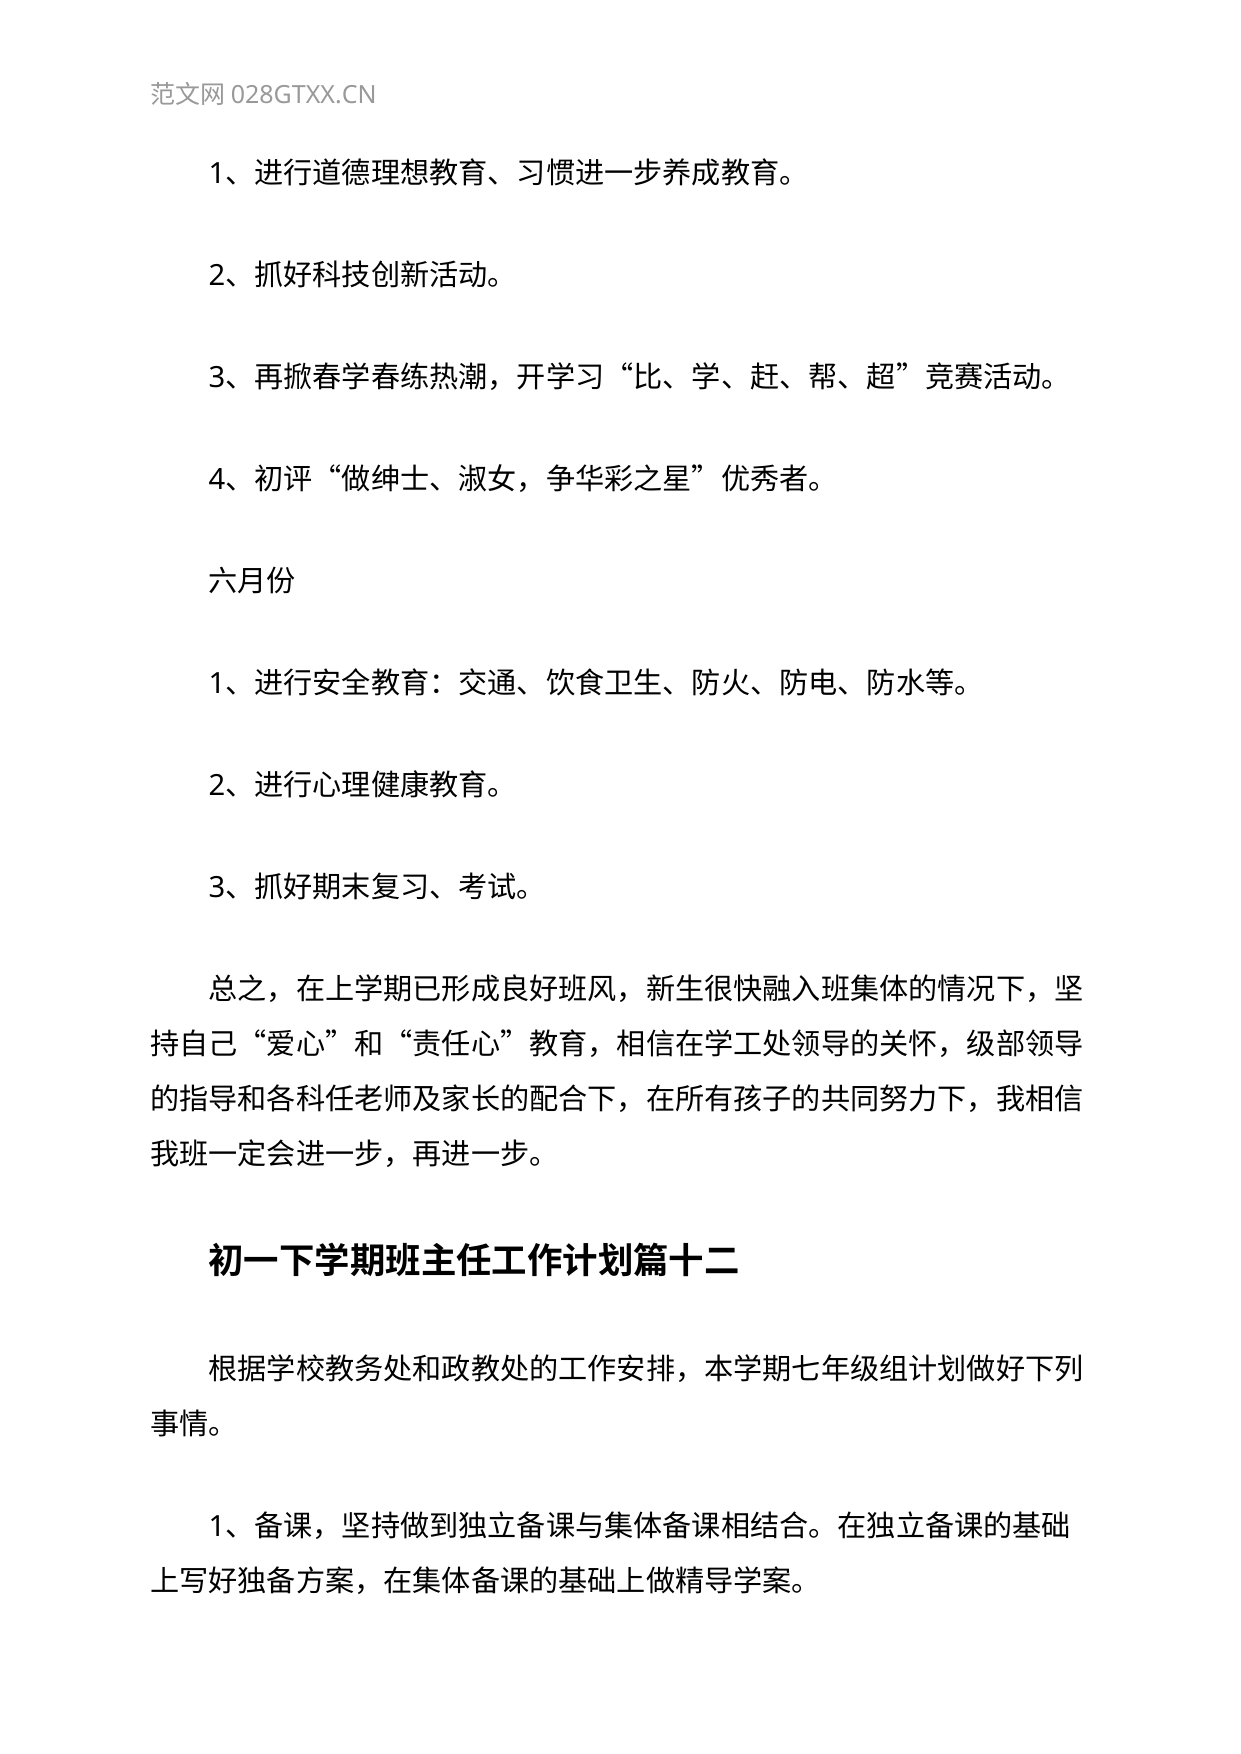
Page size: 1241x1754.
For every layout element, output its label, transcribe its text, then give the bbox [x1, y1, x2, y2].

text 初一下学期班主任工作计划篇十二 [150, 1232, 1090, 1283]
text 1、进行道德理想教育、习惯进一步养成教育。 [150, 150, 1090, 192]
text 1、进行安全教育：交通、饮食卫生、防火、防电、防水等。 [150, 660, 1090, 702]
text 3、抓好期末复习、考试。 [150, 864, 1090, 906]
text 3、再掀春学春练热潮，开学习“比、学、赶、帮、超”竞赛活动。 [150, 354, 1090, 396]
text 总之，在上学期已形成良好班风，新生很快融入班集体的情况下，坚持自己“爱心”和“责任心”教育，相信在学工处领导的关怀，级部领导的指导和各科任老师及家长的配合下，在所有孩子的共同努力下，我相信我班一定会进一步，再进一步。 [150, 966, 1090, 1173]
text 1、备课，坚持做到独立备课与集体备课相结合。在独立备课的基础上写好独备方案，在集体备课的基础上做精导学案。 [150, 1502, 1090, 1599]
text 2、抓好科技创新活动。 [150, 252, 1090, 294]
text 根据学校教务处和政教处的工作安排，本学期七年级组计划做好下列事情。 [150, 1346, 1090, 1443]
text 4、初评“做绅士、淑女，争华彩之星”优秀者。 [150, 456, 1090, 498]
text 六月份 [150, 558, 1090, 600]
text 2、进行心理健康教育。 [150, 762, 1090, 804]
